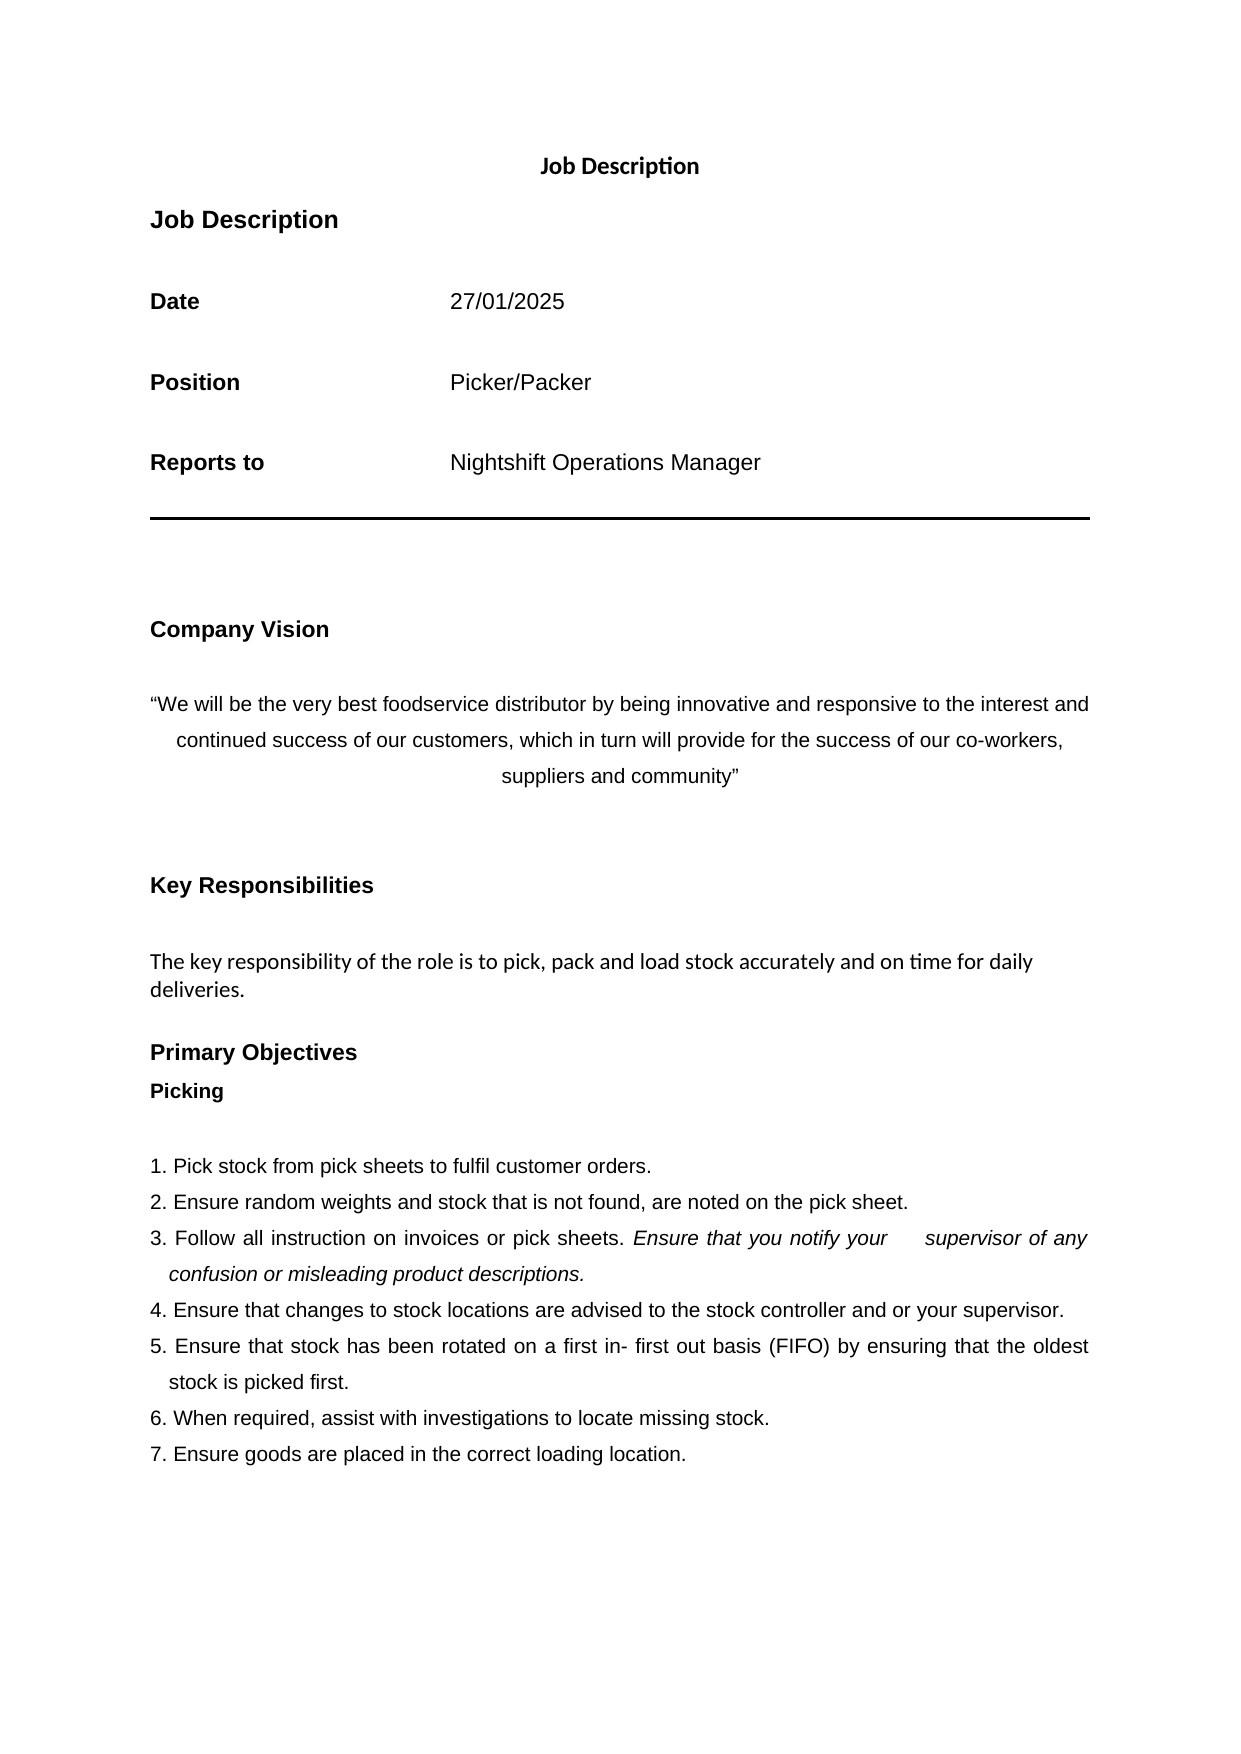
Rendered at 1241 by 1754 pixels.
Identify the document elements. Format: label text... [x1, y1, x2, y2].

text Job Description [150, 206, 1090, 234]
text Picking [150, 1078, 1090, 1102]
text 5. Ensure that stock has been rotated on a first in- first out basis (FIFO) by ensuring that the oldest stock is picked first. [150, 1333, 1090, 1393]
text 4. Ensure that changes to stock locations are advised to the stock controller and or your supervisor. [150, 1298, 1090, 1322]
text Key Responsibilities [150, 872, 1090, 898]
text 6. When required, assist with investigations to locate missing stock. [150, 1405, 1090, 1429]
text Date 27/01/2025 [150, 288, 1090, 314]
text 1. Pick stock from pick sheets to fulfil customer orders. [150, 1154, 1090, 1178]
text Reports to Nightshift Operations Manager [150, 449, 1090, 476]
text Position Picker/Packer [150, 368, 1090, 395]
text 2. Ensure random weights and stock that is not found, are noted on the pick sheet. [150, 1190, 1090, 1214]
title Job Description [150, 150, 1090, 181]
text Primary Objectives [150, 1039, 1090, 1065]
text “We will be the very best foodservice distributor by being innovative and responsive to the interest and continued success of our customers, which in turn will provide for the success of our co-workers, suppliers and community” [150, 692, 1090, 788]
text 3. Follow all instruction on invoices or pick sheets. Ensure that you notify your supervisor of any confusion or misleading product descriptions. [150, 1226, 1090, 1286]
list The key responsibility of the role is to pick, pack and load stock accurately and on time for daily deliveries. [150, 947, 1090, 1003]
text 7. Ensure goods are placed in the correct loading location. [150, 1441, 1090, 1465]
text Company Vision [150, 616, 1090, 643]
